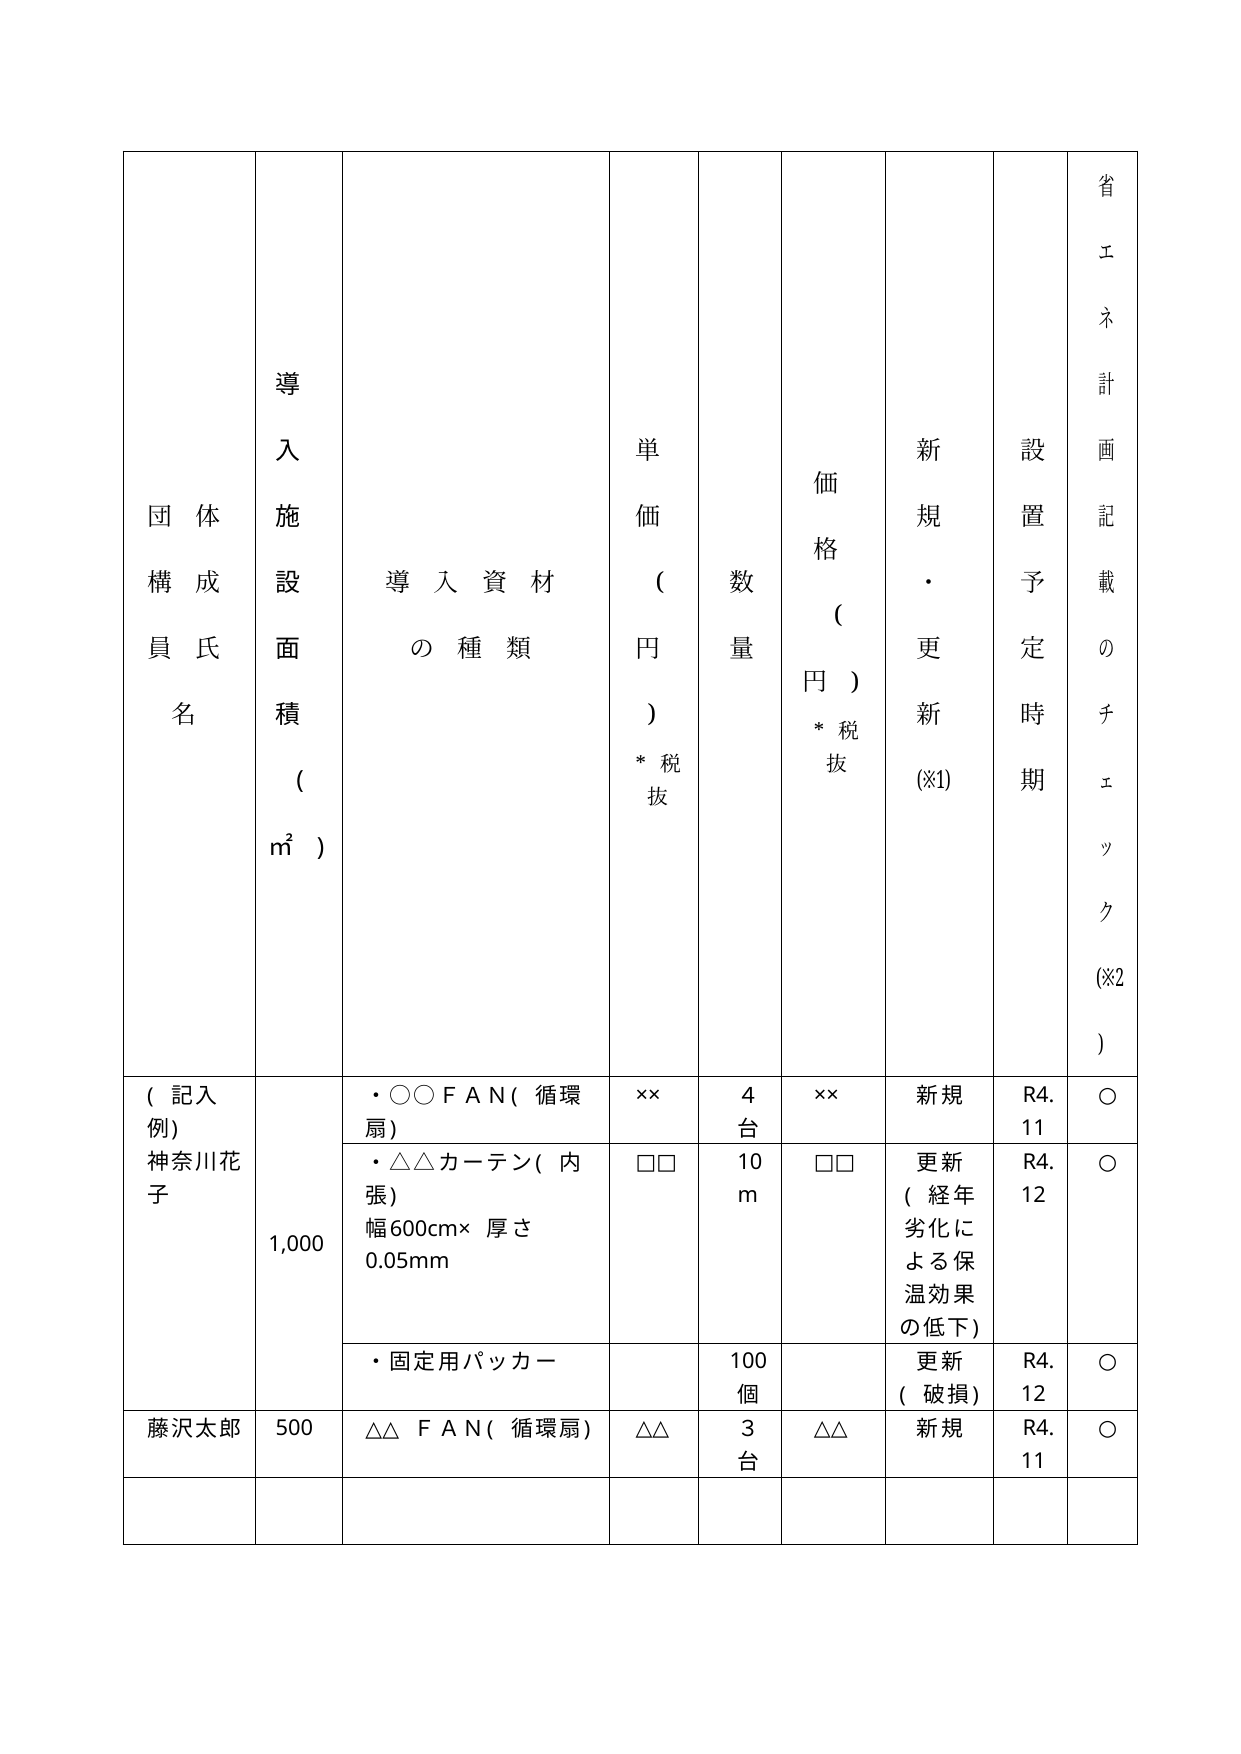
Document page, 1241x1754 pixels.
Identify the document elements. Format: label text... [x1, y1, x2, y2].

table_cell 500 [256, 1411, 342, 1477]
table_cell ×× [610, 1077, 698, 1143]
table_cell [994, 1478, 1067, 1544]
table_header 導入資材の種類 [343, 152, 609, 1076]
table_cell ・△△カーテン(内張) 幅600cm×厚さ0.05mm [343, 1144, 609, 1342]
table_cell [782, 1344, 885, 1409]
table_cell [886, 1478, 993, 1544]
table_cell □□ [610, 1144, 698, 1342]
table_cell [1068, 1478, 1137, 1544]
table_header 省エネ計画記載のチェック (※2) [1068, 152, 1137, 1076]
table_cell ・固定用パッカー [343, 1344, 609, 1409]
table_cell △△ＦＡＮ(循環扇) [343, 1411, 609, 1477]
table_cell ３台 [699, 1411, 781, 1477]
table_cell [610, 1478, 698, 1544]
table_cell 新規 [886, 1077, 993, 1143]
table_cell 10m [699, 1144, 781, 1342]
table_cell 藤沢太郎 [124, 1411, 255, 1477]
table_cell R4.12 [994, 1144, 1067, 1342]
table_cell ○ [1068, 1077, 1137, 1143]
table_cell [610, 1344, 698, 1409]
table_header 新規 ・ 更新 (※1) [886, 152, 993, 1076]
table_cell [124, 1478, 255, 1544]
table_cell ４台 [699, 1077, 781, 1143]
table_cell [343, 1478, 609, 1544]
table_cell ○ [1068, 1344, 1137, 1409]
table_header 設置予定時期 [994, 152, 1067, 1076]
table_cell ・○○ＦＡＮ(循環扇) [343, 1077, 609, 1143]
table_header 導入 施設 面積(㎡) [256, 152, 342, 1076]
table_cell R4.12 [994, 1344, 1067, 1409]
table_cell △△ [782, 1411, 885, 1477]
table_cell ×× [782, 1077, 885, 1143]
table_cell (記入例) 神奈川花子 [124, 1077, 255, 1409]
table_header 価格(円) *税抜 [782, 152, 885, 1076]
table_header 数量 [699, 152, 781, 1076]
table_cell R4.11 [994, 1411, 1067, 1477]
table_cell △△ [610, 1411, 698, 1477]
table_header 団体構成員氏名 [124, 152, 255, 1076]
table_cell 新規 [886, 1411, 993, 1477]
table_cell [256, 1478, 342, 1544]
table_cell 1,000 [256, 1077, 342, 1409]
table_header 単価(円) *税抜 [610, 152, 698, 1076]
table_cell [782, 1478, 885, 1544]
table_cell R4.11 [994, 1077, 1067, 1143]
table_cell [699, 1478, 781, 1544]
table_cell 更新 (破損) [886, 1344, 993, 1409]
table_cell □□ [782, 1144, 885, 1342]
table_cell ○ [1068, 1411, 1137, 1477]
table_cell 更新 (経年劣化による保温効果の低下) [886, 1144, 993, 1342]
table_cell 100個 [699, 1344, 781, 1409]
table_cell ○ [1068, 1144, 1137, 1342]
